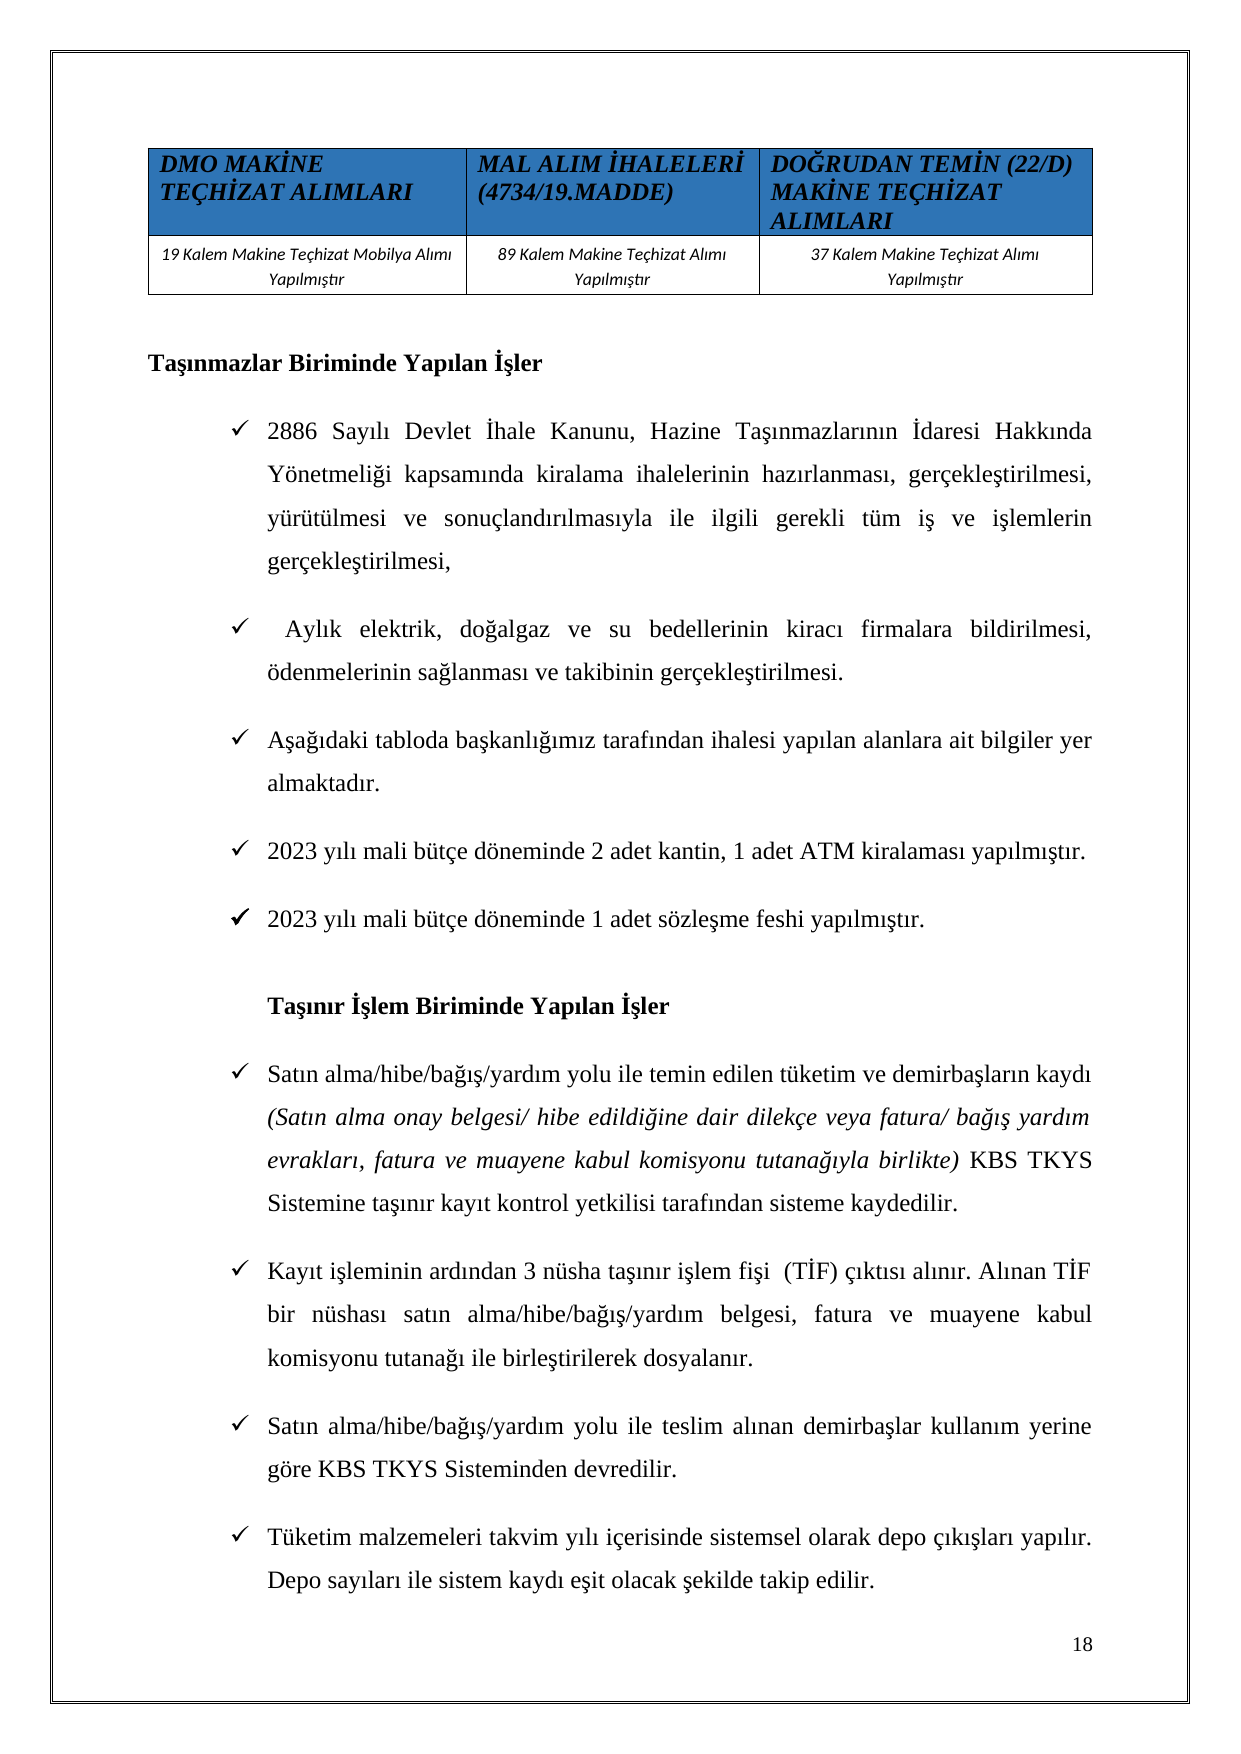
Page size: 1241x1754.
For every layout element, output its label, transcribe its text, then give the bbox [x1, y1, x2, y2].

list Satın alma/hibe/bağış/yardım yolu ile temin edilen tüketim ve demirbaşların kaydı (Satın alma onay belgesi/ hibe edildiğine dair dilekçe veya fatura/ bağış yardım evrakları, fatura ve muayene kabul komisyonu tutanağıyla birlikte) KBS TKYS Sistemine taşınır kayıt kontrol yetkilisi tarafından sisteme kaydedilir. [229, 1059, 1093, 1217]
table_cell 89 Kalem Makine Teçhizat Alımı Yapılmıştır [467, 236, 759, 293]
table_header DMO MAKİNE TEÇHİZAT ALIMLARI [149, 149, 466, 235]
table_header DOĞRUDAN TEMİN (22/D) MAKİNE TEÇHİZAT ALIMLARI [760, 149, 1092, 235]
text Taşınmazlar Biriminde Yapılan İşler [148, 348, 1093, 377]
list 2023 yılı mali bütçe döneminde 2 adet kantin, 1 adet ATM kiralaması yapılmıştır. [229, 836, 1093, 865]
list Aylık elektrik, doğalgaz ve su bedellerinin kiracı firmalara bildirilmesi, ödenmelerinin sağlanması ve takibinin gerçekleştirilmesi. [229, 614, 1093, 686]
list 2023 yılı mali bütçe döneminde 1 adet sözleşme feshi yapılmıştır. [229, 904, 1093, 933]
list Taşınır İşlem Biriminde Yapılan İşler [267, 991, 1093, 1019]
table_header MAL ALIM İHALELERİ (4734/19.MADDE) [467, 149, 759, 235]
list 2886 Sayılı Devlet İhale Kanunu, Hazine Taşınmazlarının İdaresi Hakkında Yönetmeliği kapsamında kiralama ihalelerinin hazırlanması, gerçekleştirilmesi, yürütülmesi ve sonuçlandırılmasıyla ile ilgili gerekli tüm iş ve işlemlerin gerçekleştirilmesi, [229, 416, 1093, 574]
table_cell 19 Kalem Makine Teçhizat Mobilya Alımı Yapılmıştır [149, 236, 466, 293]
table_cell 37 Kalem Makine Teçhizat Alımı Yapılmıştır [760, 236, 1092, 293]
list Aşağıdaki tabloda başkanlığımız tarafından ihalesi yapılan alanlara ait bilgiler yer almaktadır. [229, 725, 1093, 797]
list Kayıt işleminin ardından 3 nüsha taşınır işlem fişi (TİF) çıktısı alınır. Alınan TİF bir nüshası satın alma/hibe/bağış/yardım belgesi, fatura ve muayene kabul komisyonu tutanağı ile birleştirilerek dosyalanır. [229, 1256, 1093, 1371]
list Satın alma/hibe/bağış/yardım yolu ile teslim alınan demirbaşlar kullanım yerine göre KBS TKYS Sisteminden devredilir. [229, 1411, 1093, 1483]
list Tüketim malzemeleri takvim yılı içerisinde sistemsel olarak depo çıkışları yapılır. Depo sayıları ile sistem kaydı eşit olacak şekilde takip edilir. [229, 1522, 1093, 1594]
